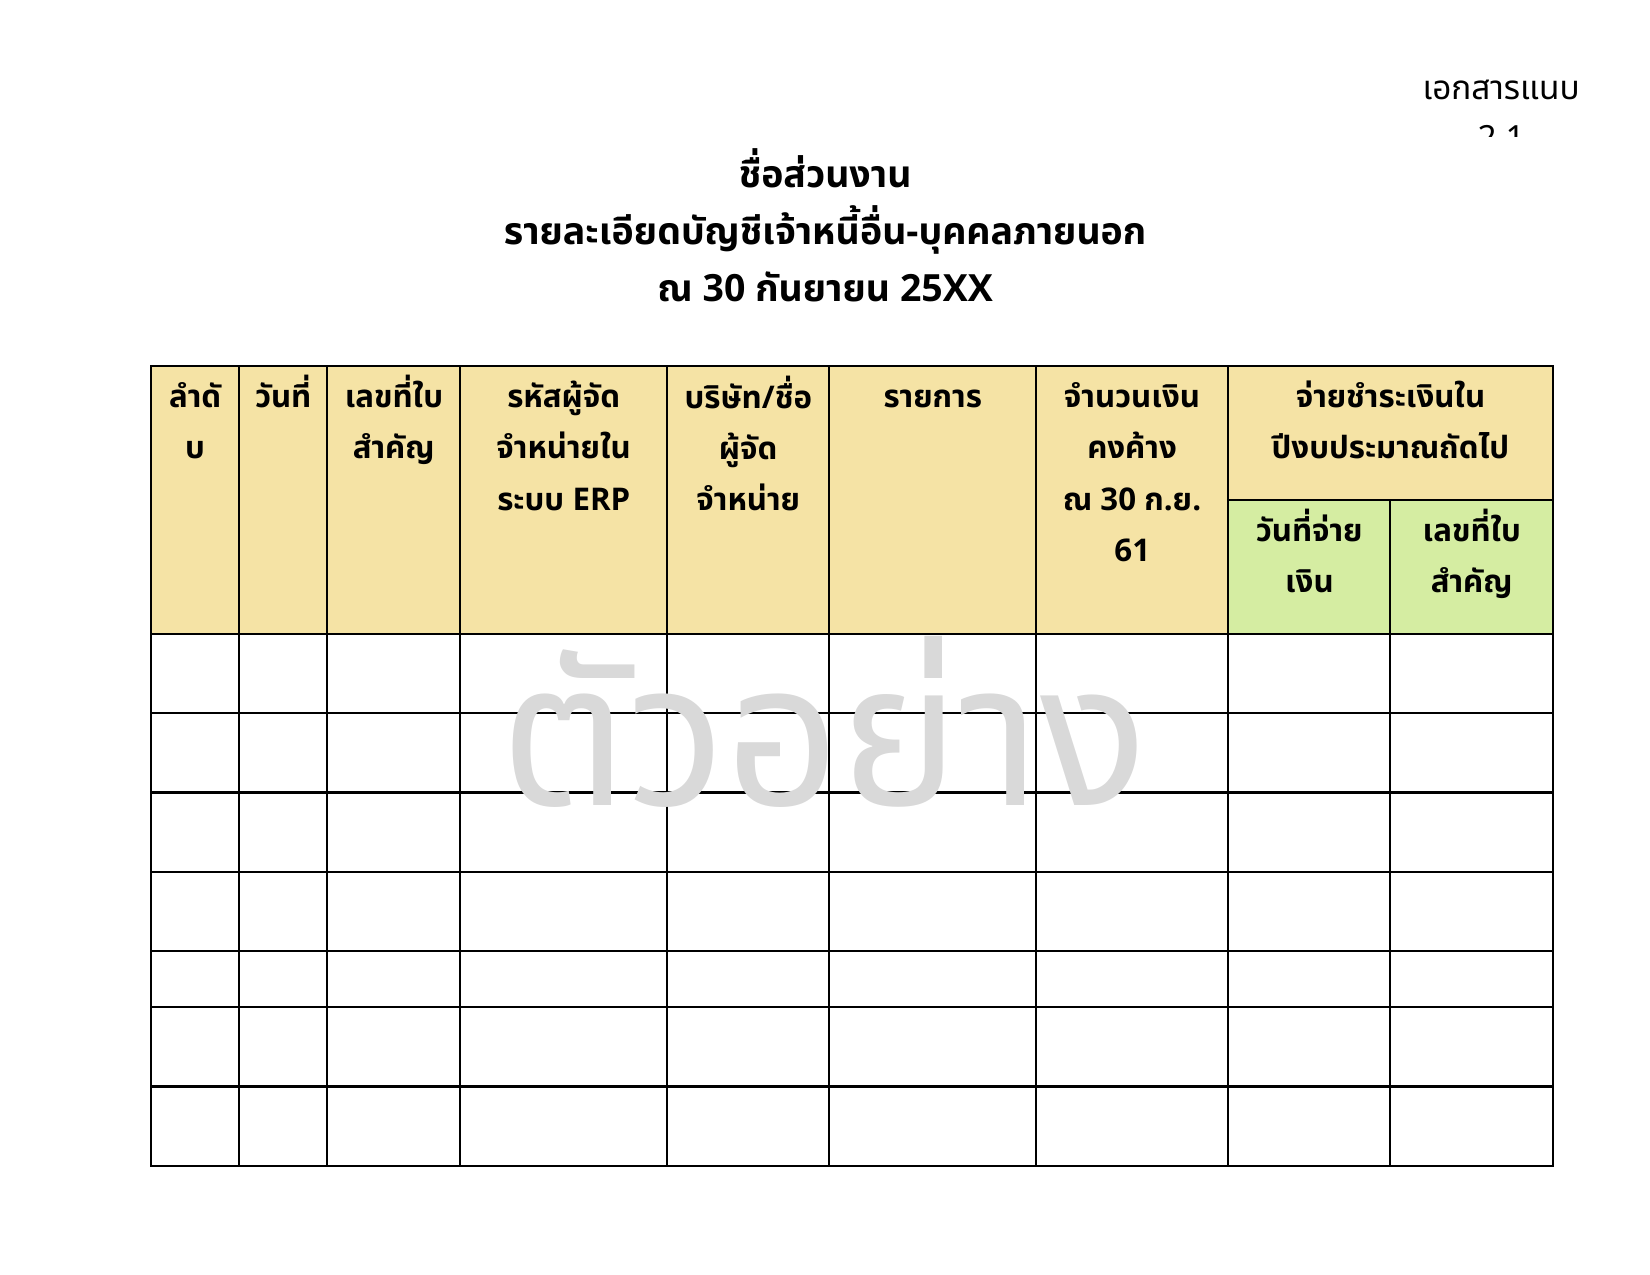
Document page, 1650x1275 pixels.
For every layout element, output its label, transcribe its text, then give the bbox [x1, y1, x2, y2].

table_cell [1391, 635, 1552, 712]
table_cell [1023, 714, 1035, 791]
table_cell [152, 873, 238, 950]
table_cell [1037, 873, 1227, 950]
table_cell [240, 1088, 326, 1164]
table_cell [668, 873, 828, 950]
table_header เลขที่ใบสำคัญ [328, 367, 459, 633]
table_cell [938, 714, 1006, 791]
table_cell [830, 952, 1035, 1006]
table_cell [872, 714, 925, 791]
table_cell [328, 794, 459, 871]
table_cell [240, 952, 326, 1006]
table_cell [240, 635, 326, 712]
table_cell [702, 714, 809, 791]
table_cell [328, 873, 459, 950]
table_cell [1391, 1008, 1552, 1085]
table_header รายการ [830, 367, 1035, 633]
table_cell [152, 714, 238, 791]
table_cell [1391, 1088, 1552, 1164]
table_cell [668, 635, 828, 712]
table_cell [1391, 714, 1552, 791]
table_cell [830, 635, 1035, 712]
table_cell [240, 873, 326, 950]
table_cell [461, 873, 666, 950]
table_cell [1229, 952, 1389, 1006]
table_cell [1037, 1088, 1227, 1164]
table_header จ่ายชำระเงินในปีงบประมาณถัดไป [1229, 367, 1552, 499]
table_cell รายละเอียดบัญชีเจ้าหนี้อื่น-บุคคลภายนอก [65, 204, 1586, 261]
table_cell [1229, 873, 1389, 950]
table_cell [328, 635, 459, 712]
table_cell [818, 714, 828, 791]
table_cell [1037, 714, 1070, 791]
table_cell [611, 714, 666, 791]
table_cell [1229, 1008, 1389, 1085]
table_cell [152, 794, 238, 871]
table_cell [240, 1008, 326, 1085]
table_header รหัสผู้จัดจำหน่ายในระบบ ERP [461, 367, 666, 633]
table_cell [1229, 714, 1389, 791]
table_cell [830, 1088, 1035, 1164]
table_cell [830, 794, 1035, 871]
table_cell [328, 952, 459, 1006]
table_cell [328, 714, 459, 791]
table_cell [1229, 794, 1389, 871]
table_cell [1229, 635, 1389, 712]
table_cell [1122, 714, 1227, 791]
table_cell [461, 635, 666, 712]
table_cell [152, 1088, 238, 1164]
table_cell [328, 1008, 459, 1085]
table_cell วันที่จ่ายเงิน [1229, 501, 1389, 633]
table_cell [1037, 794, 1227, 871]
table_cell [240, 794, 326, 871]
table_cell [668, 794, 828, 871]
table_cell [1037, 635, 1227, 712]
table_cell [328, 1088, 459, 1164]
table_cell [152, 635, 238, 712]
table_cell เลขที่ใบสำคัญ [1391, 501, 1552, 633]
table_cell [1037, 1008, 1227, 1085]
table_cell [530, 714, 593, 791]
table_cell [830, 714, 872, 791]
table_cell [668, 952, 828, 1006]
table_cell [461, 714, 521, 791]
table_header ลำดับ [152, 367, 238, 633]
table_cell [1037, 952, 1227, 1006]
table_header ชื่อส่วนงาน [65, 148, 1586, 204]
table_cell [1229, 1088, 1389, 1164]
table_cell [461, 1008, 666, 1085]
table_cell [668, 1088, 828, 1164]
table_header บริษัท/ชื่อผู้จัดจำหน่าย [668, 367, 828, 633]
table_cell [1064, 714, 1119, 790]
table_cell [1391, 873, 1552, 950]
table_cell [830, 1008, 1035, 1085]
table_cell [1391, 952, 1552, 1006]
table_cell [1391, 794, 1552, 871]
table_cell [668, 1008, 828, 1085]
table_cell [461, 952, 666, 1006]
table_cell [461, 794, 666, 871]
table_header วันที่ [240, 367, 326, 633]
table_cell [668, 714, 695, 791]
table_cell [152, 1008, 238, 1085]
table_cell [461, 1088, 666, 1164]
table_cell [240, 714, 326, 791]
table_cell [152, 952, 238, 1006]
table_cell [830, 873, 1035, 950]
table_cell ณ 30 กันยายน 25XX [65, 261, 1586, 318]
table_header จำนวนเงินคงค้าง ณ 30 ก.ย. 61 [1037, 367, 1227, 633]
